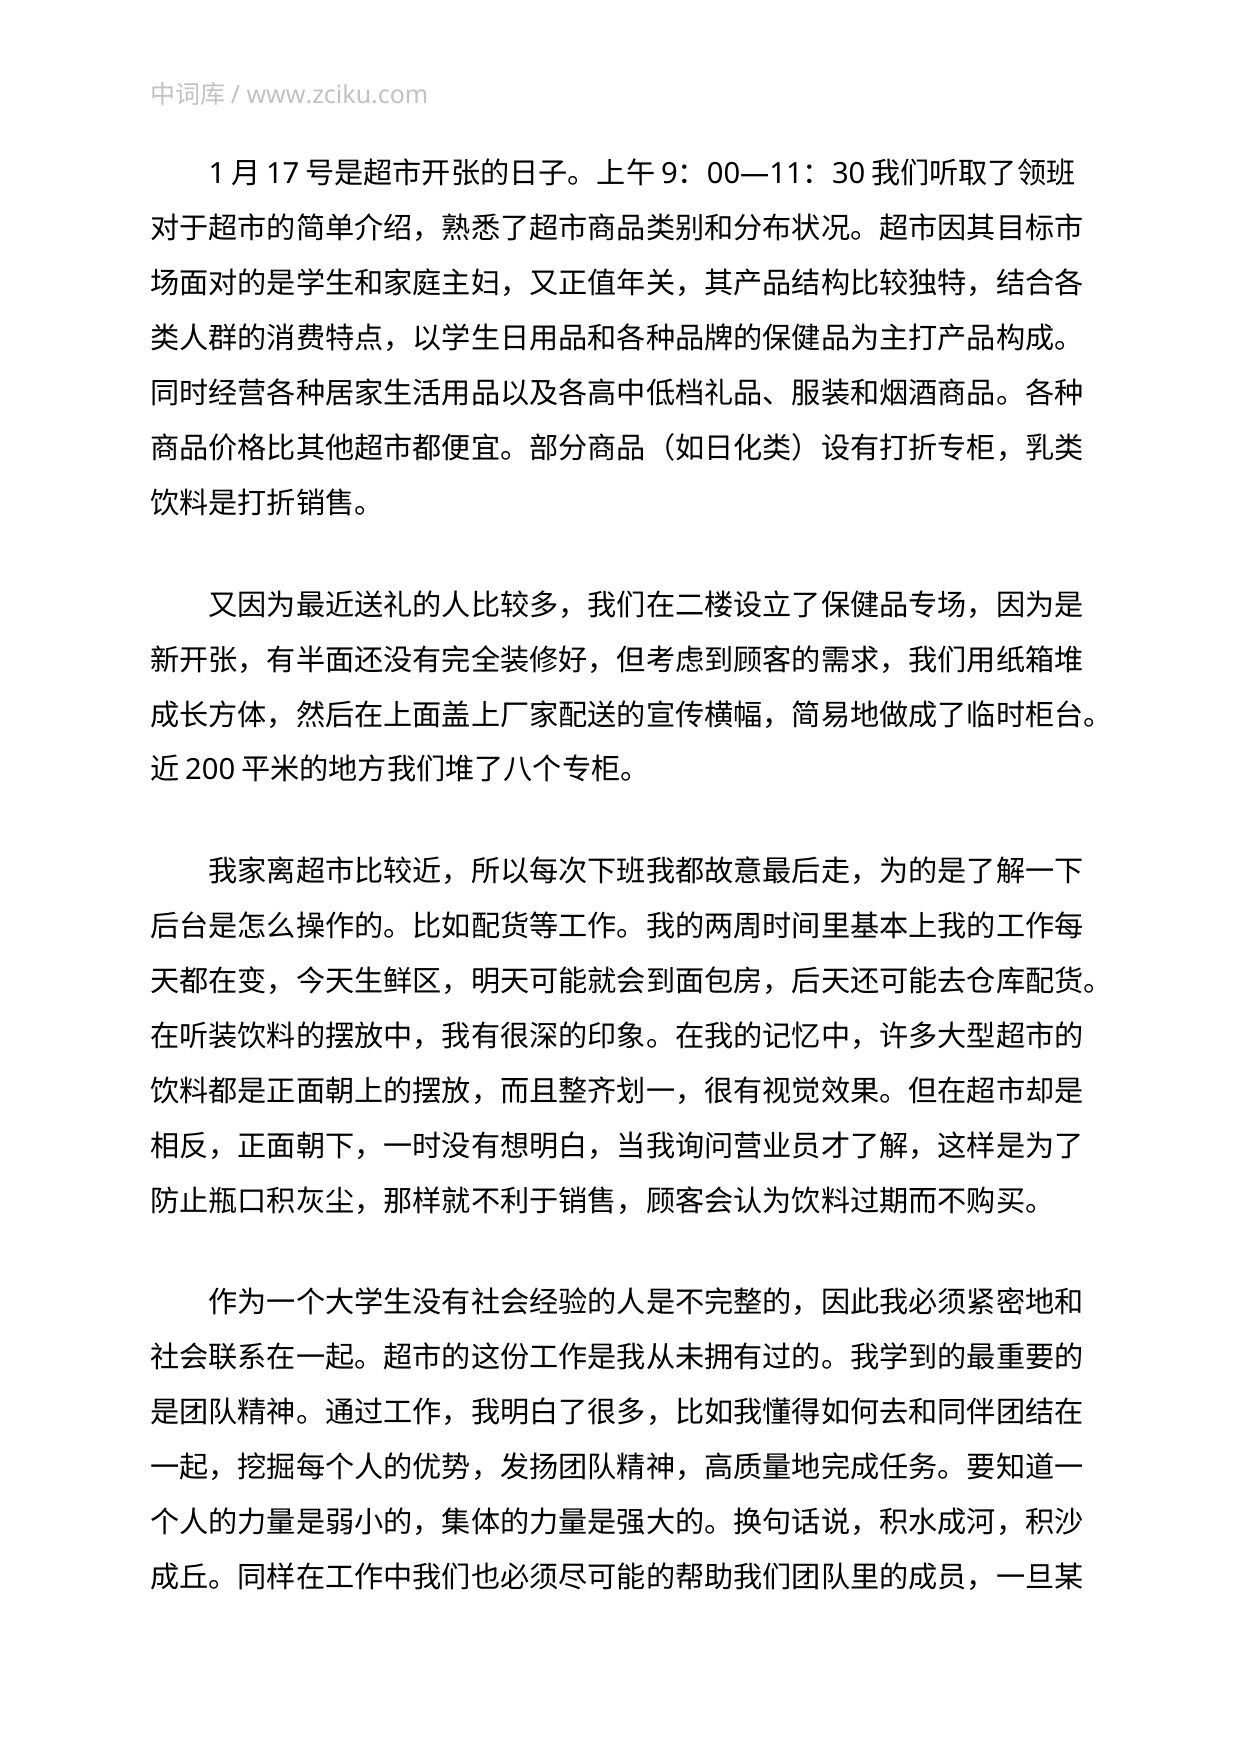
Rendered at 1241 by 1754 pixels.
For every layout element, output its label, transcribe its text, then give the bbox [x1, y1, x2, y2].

text 1月17号是超市开张的日子。上午9：00—11：30我们听取了领班对于超市的简单介绍，熟悉了超市商品类别和分布状况。超市因其目标市场面对的是学生和家庭主妇，又正值年关，其产品结构比较独特，结合各类人群的消费特点，以学生日用品和各种品牌的保健品为主打产品构成。同时经营各种居家生活用品以及各高中低档礼品、服装和烟酒商品。各种商品价格比其他超市都便宜。部分商品（如日化类）设有打折专柜，乳类饮料是打折销售。 [150, 150, 1090, 522]
text 我家离超市比较近，所以每次下班我都故意最后走，为的是了解一下后台是怎么操作的。比如配货等工作。我的两周时间里基本上我的工作每天都在变，今天生鲜区，明天可能就会到面包房，后天还可能去仓库配货。在听装饮料的摆放中，我有很深的印象。在我的记忆中，许多大型超市的饮料都是正面朝上的摆放，而且整齐划一，很有视觉效果。但在超市却是相反，正面朝下，一时没有想明白，当我询问营业员才了解，这样是为了防止瓶口积灰尘，那样就不利于销售，顾客会认为饮料过期而不购买。 [150, 848, 1090, 1219]
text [150, 1279, 1090, 1596]
text 又因为最近送礼的人比较多，我们在二楼设立了保健品专场，因为是新开张，有半面还没有完全装修好，但考虑到顾客的需求，我们用纸箱堆成长方体，然后在上面盖上厂家配送的宣传横幅，简易地做成了临时柜台。近200平米的地方我们堆了八个专柜。 [150, 581, 1090, 788]
